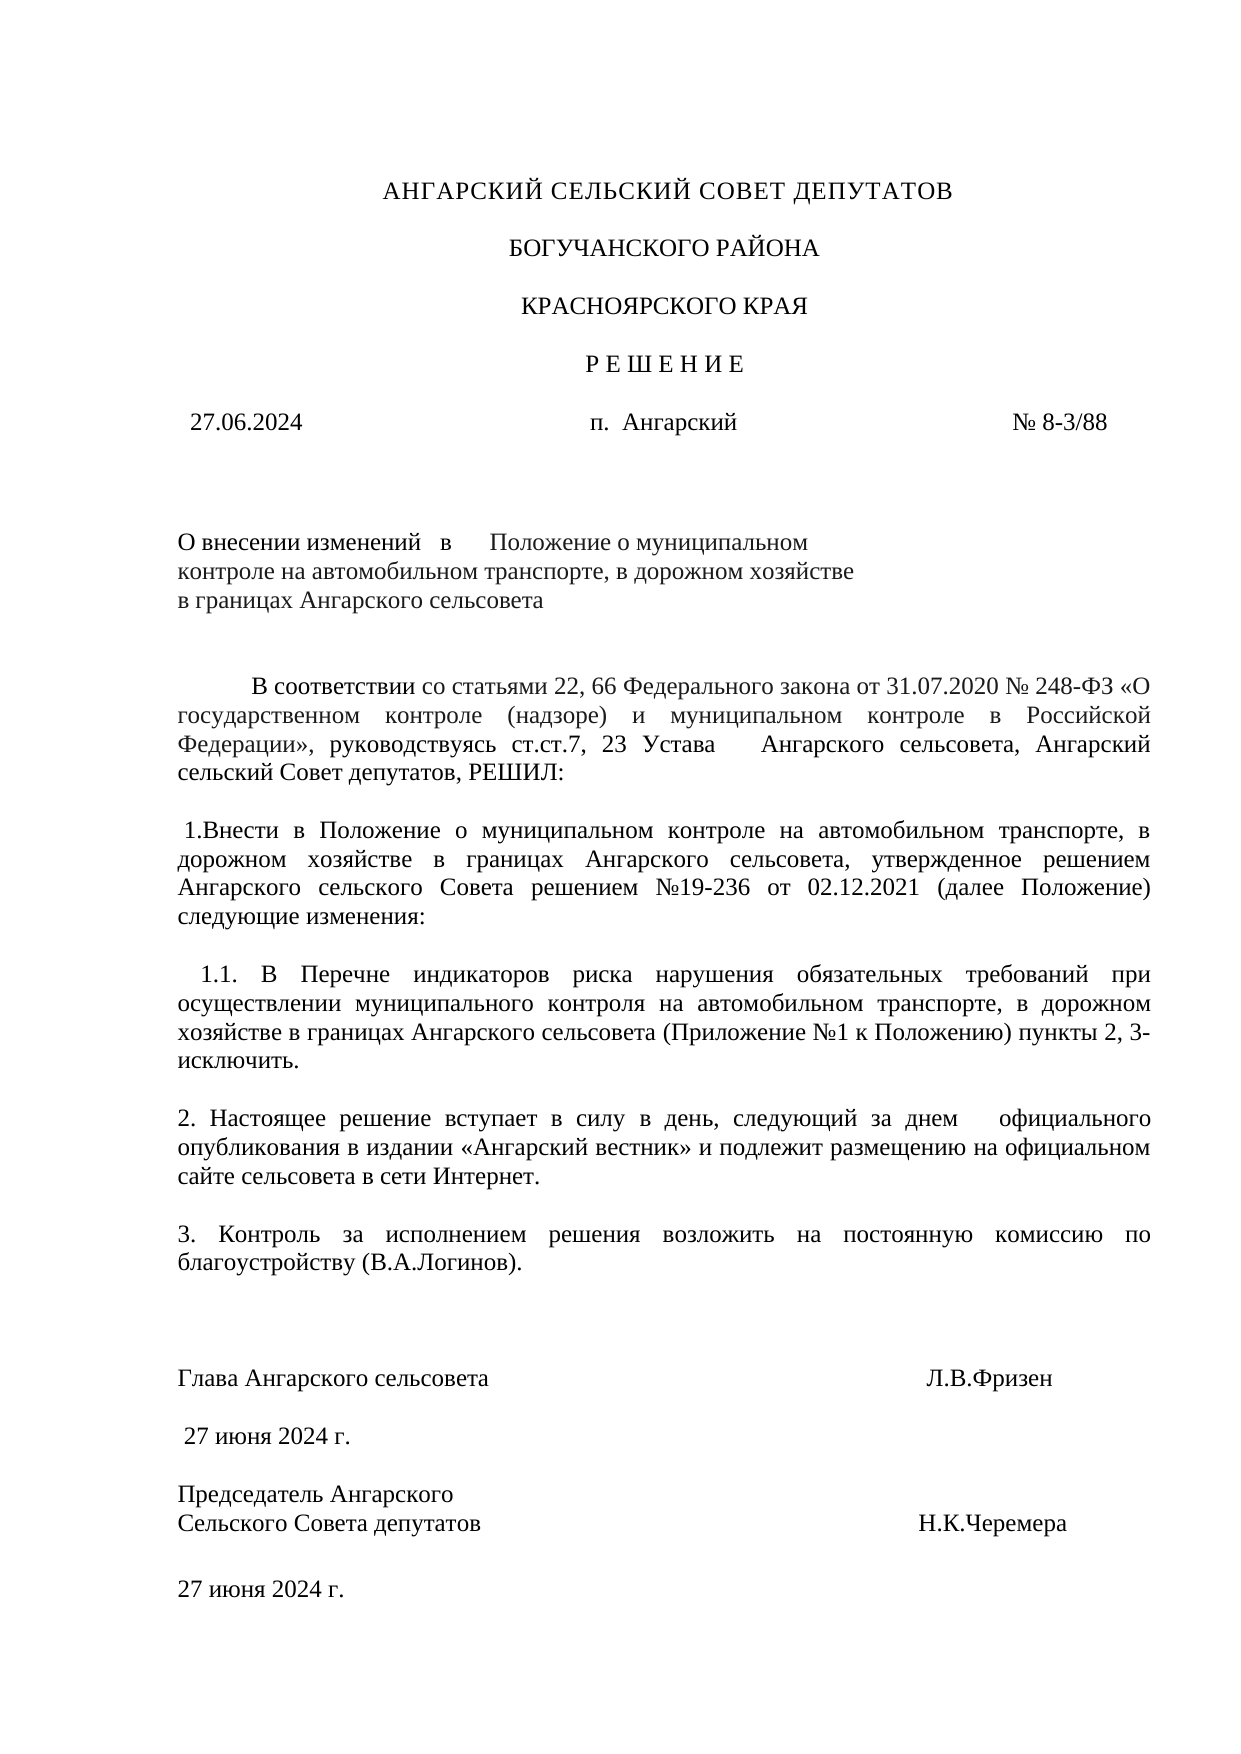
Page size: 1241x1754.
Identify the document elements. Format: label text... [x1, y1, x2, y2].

text АНГАРСКИЙ СЕЛЬСКИЙ СОВЕТ ДЕПУТАТОВ [177, 176, 1152, 205]
text Глава Ангарского сельсовета Л.В.Фризен [177, 1363, 1152, 1392]
text 1.Внести в Положение о муниципальном контроле на автомобильном транспорте, в дорожном хозяйстве в границах Ангарского сельсовета, утвержденное решением Ангарского сельского Совета решением №19-236 от 02.12.2021 (далее Положение) следующие изменения: [177, 815, 1152, 930]
text БОГУЧАНСКОГО РАЙОНА [177, 233, 1152, 262]
text 3. Контроль за исполнением решения возложить на постоянную комиссию по благоустройству (В.А.Логинов). [177, 1219, 1152, 1276]
text В соответствии со статьями 22, 66 Федерального закона от 31.07.2020 № 248-ФЗ «О государственном контроле (надзоре) и муниципальном контроле в Российской Федерации», руководствуясь ст.ст.7, 23 Устава Ангарского сельсовета, Ангарский сельский Совет депутатов, РЕШИЛ: [177, 671, 1152, 786]
text О внесении изменений в Положение о муниципальном [177, 527, 1152, 556]
text 27 июня 2024 г. [177, 1565, 1152, 1603]
text 2. Настоящее решение вступает в силу в день, следующий за днем официального опубликования в издании «Ангарский вестник» и подлежит размещению на официальном сайте сельсовета в сети Интернет. [177, 1103, 1152, 1189]
text Р Е Ш Е Н И Е [177, 349, 1152, 378]
text Председатель Ангарского [177, 1479, 1152, 1508]
text контроле на автомобильном транспорте, в дорожном хозяйстве [177, 556, 1152, 585]
text Сельского Совета депутатов Н.К.Черемера [177, 1508, 1152, 1537]
text 1.1. В Перечне индикаторов риска нарушения обязательных требований при осуществлении муниципального контроля на автомобильном транспорте, в дорожном хозяйстве в границах Ангарского сельсовета (Приложение №1 к Положению) пункты 2, 3- исключить. [177, 959, 1152, 1074]
text 27.06.2024 п. Ангарский № 8-3/88 [177, 407, 1152, 436]
text в границах Ангарского сельсовета [177, 585, 1152, 614]
text КРАСНОЯРСКОГО КРАЯ [177, 291, 1152, 320]
text 27 июня 2024 г. [177, 1421, 1152, 1450]
